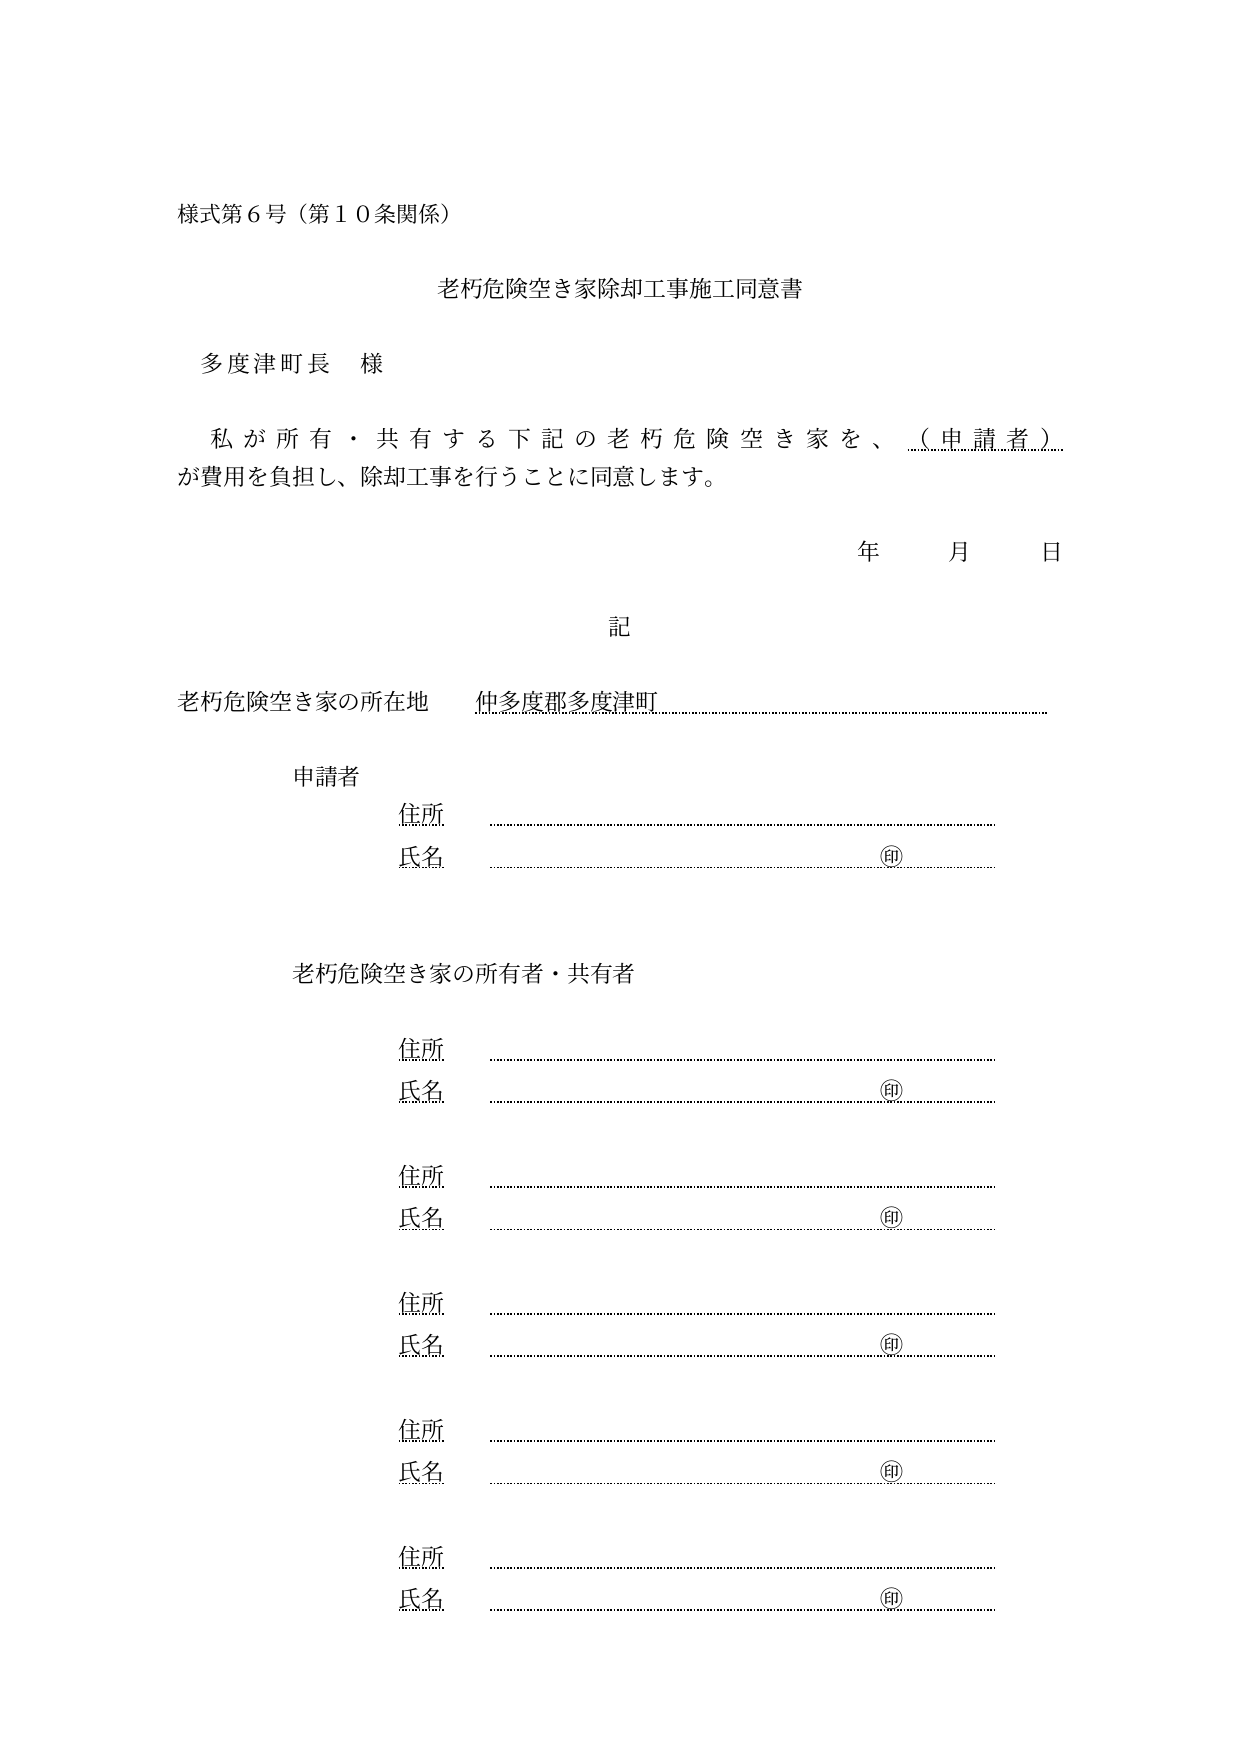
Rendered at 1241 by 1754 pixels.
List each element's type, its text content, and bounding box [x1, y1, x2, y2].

text 住所 [398, 1537, 1063, 1574]
text 氏名 ㊞ [398, 1452, 1063, 1489]
text 私が所有・共有する下記の老朽危険空き家を、（申請者） が費用を負担し、除却工事を行うことに同意します。 [177, 419, 1063, 494]
text 氏名 ㊞ [398, 836, 1063, 874]
text 氏名 ㊞ [398, 1198, 1063, 1236]
text 住所 [398, 1156, 1063, 1193]
text 住所 [398, 1283, 1063, 1320]
text 記 [177, 606, 1063, 644]
text 住所 [398, 1410, 1063, 1447]
text 多度津町長 様 [177, 344, 1063, 381]
text 氏名 ㊞ [398, 1325, 1063, 1363]
text 申請者 [177, 756, 1063, 794]
text 氏名 ㊞ [398, 1579, 1063, 1617]
text 老朽危険空き家除却工事施工同意書 [177, 269, 1063, 306]
text 氏名 ㊞ [398, 1071, 1063, 1109]
text 様式第６号（第１０条関係） [177, 194, 1063, 231]
text 年 月 日 [177, 531, 1063, 569]
text 老朽危険空き家の所在地 仲多度郡多度津町 [177, 681, 1063, 719]
text 老朽危険空き家の所有者・共有者 [177, 954, 1063, 991]
text 住所 [398, 794, 1063, 831]
text 住所 [398, 1029, 1063, 1066]
